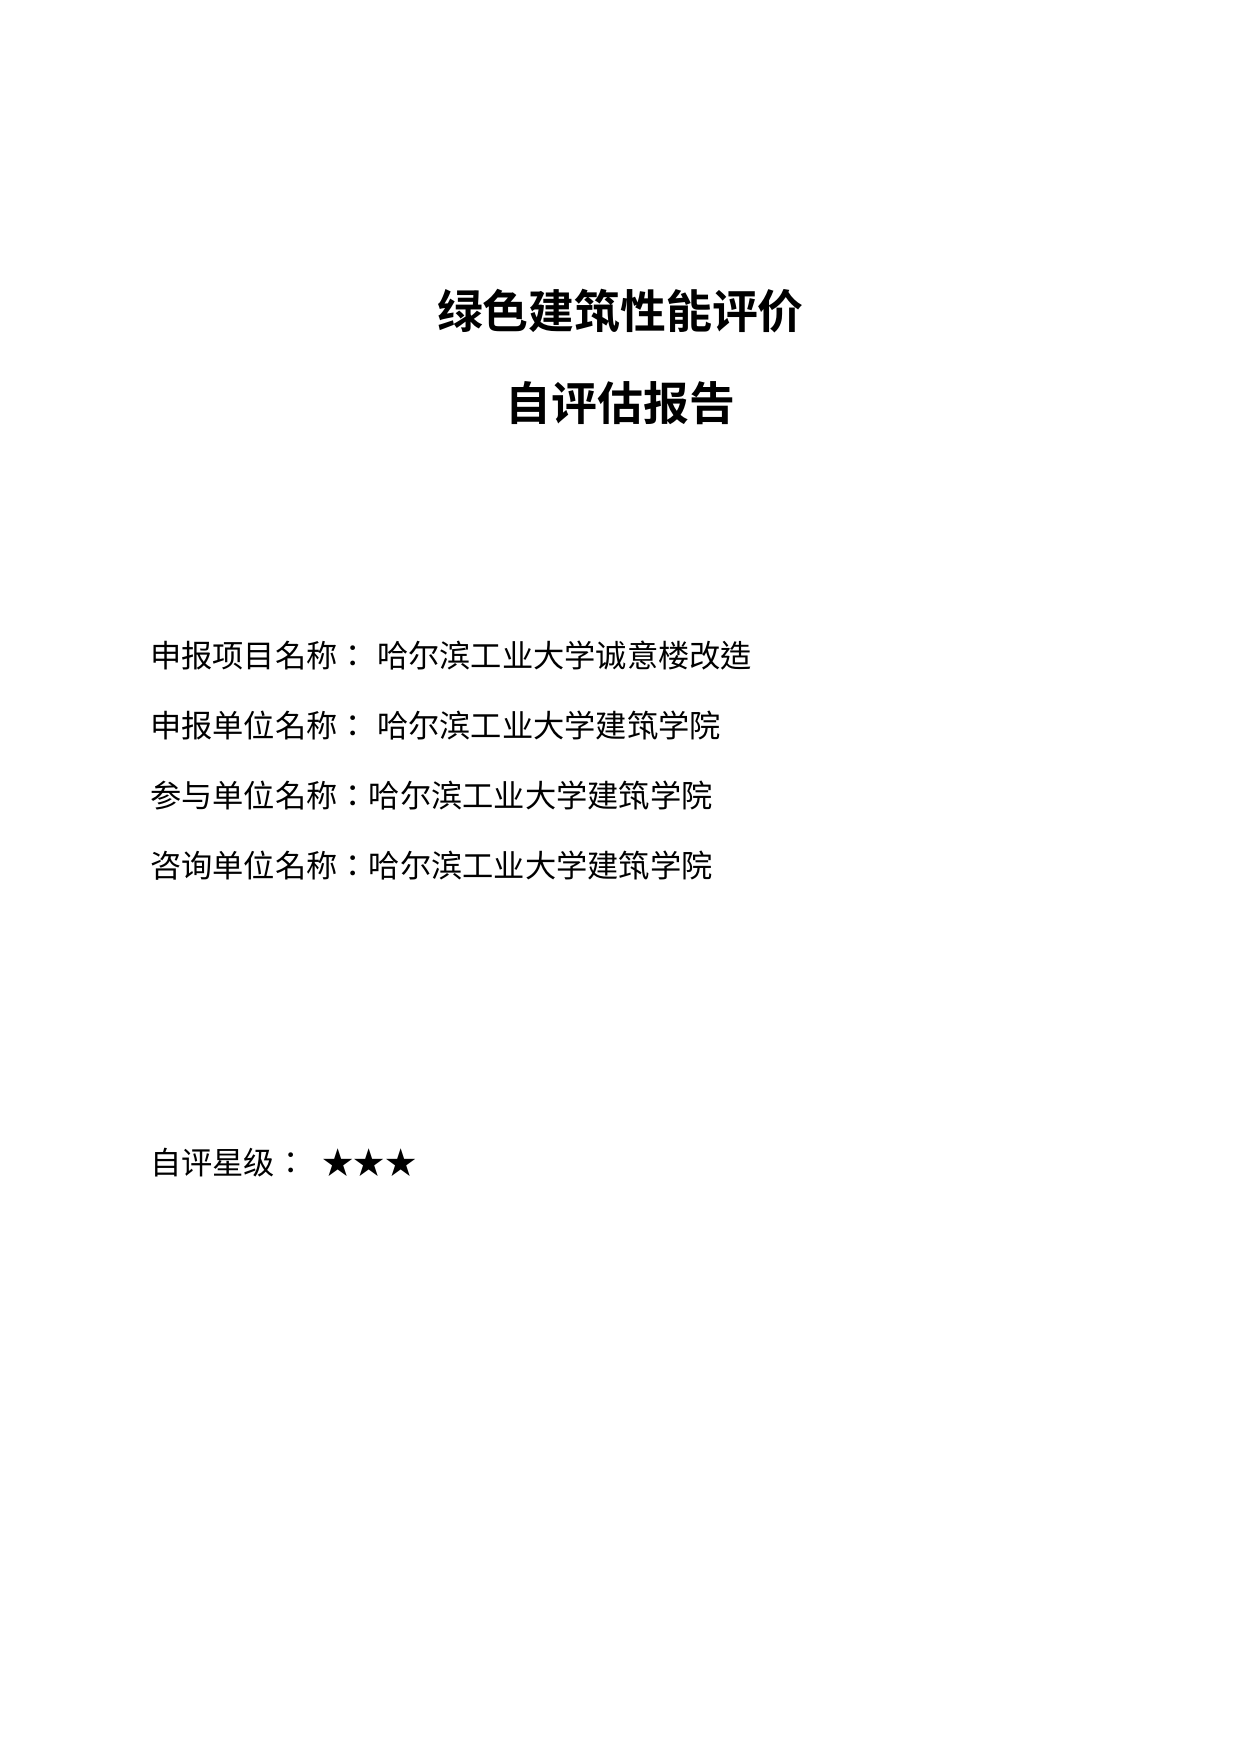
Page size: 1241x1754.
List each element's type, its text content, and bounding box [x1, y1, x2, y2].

text 申报项目名称： 哈尔滨工业大学诚意楼改造 [150, 634, 1090, 677]
text 绿色建筑性能评价 [150, 279, 1090, 342]
text 咨询单位名称：哈尔滨工业大学建筑学院 [150, 844, 1090, 886]
text 自评估报告 [150, 372, 1090, 434]
text 自评星级： ★★★ [150, 1141, 1090, 1183]
text 申报单位名称： 哈尔滨工业大学建筑学院 [150, 704, 1090, 747]
text 参与单位名称：哈尔滨工业大学建筑学院 [150, 774, 1090, 817]
